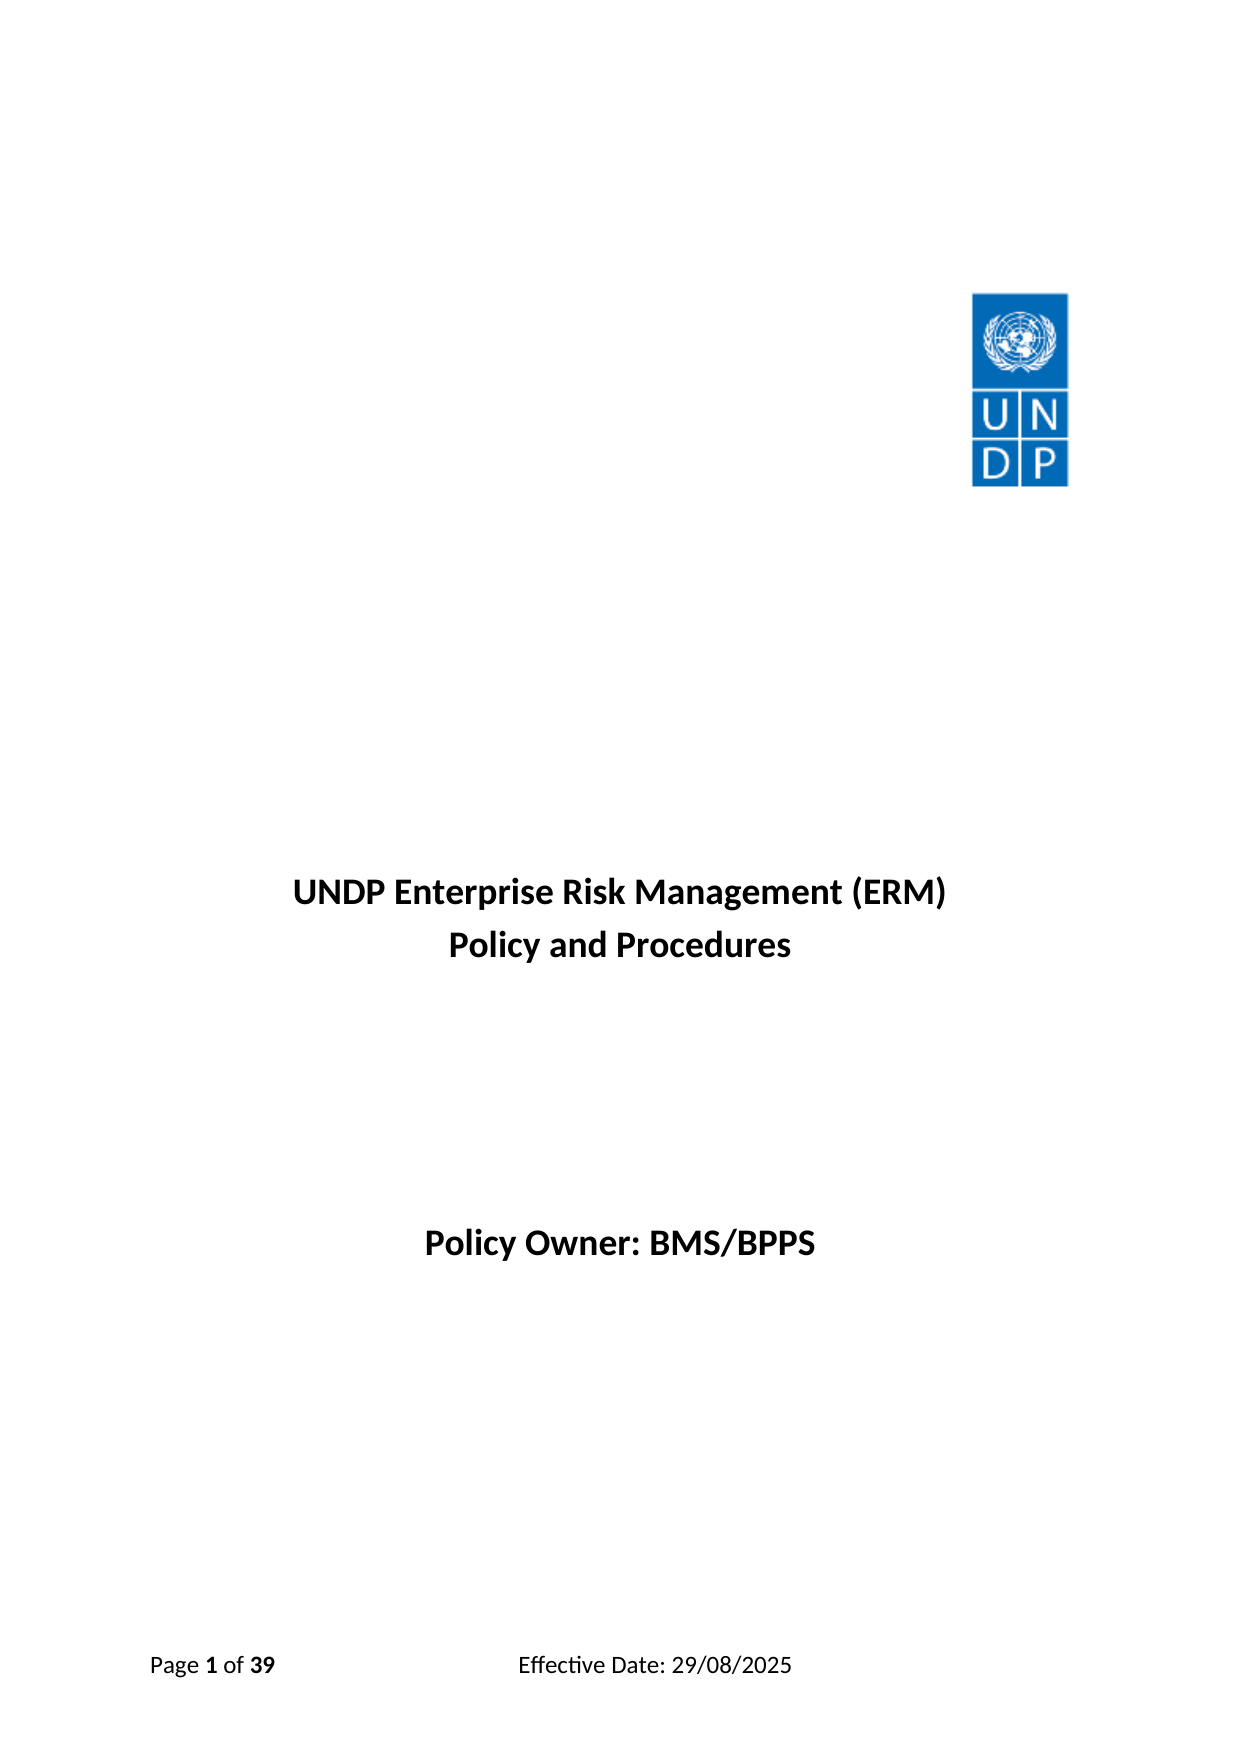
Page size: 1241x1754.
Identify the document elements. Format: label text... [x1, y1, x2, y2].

text Policy and Procedures [150, 921, 1090, 967]
picture [946, 288, 1088, 501]
text UNDP Enterprise Risk Management (ERM) [150, 868, 1090, 914]
text Policy Owner: BMS/BPPS [150, 1219, 1090, 1265]
